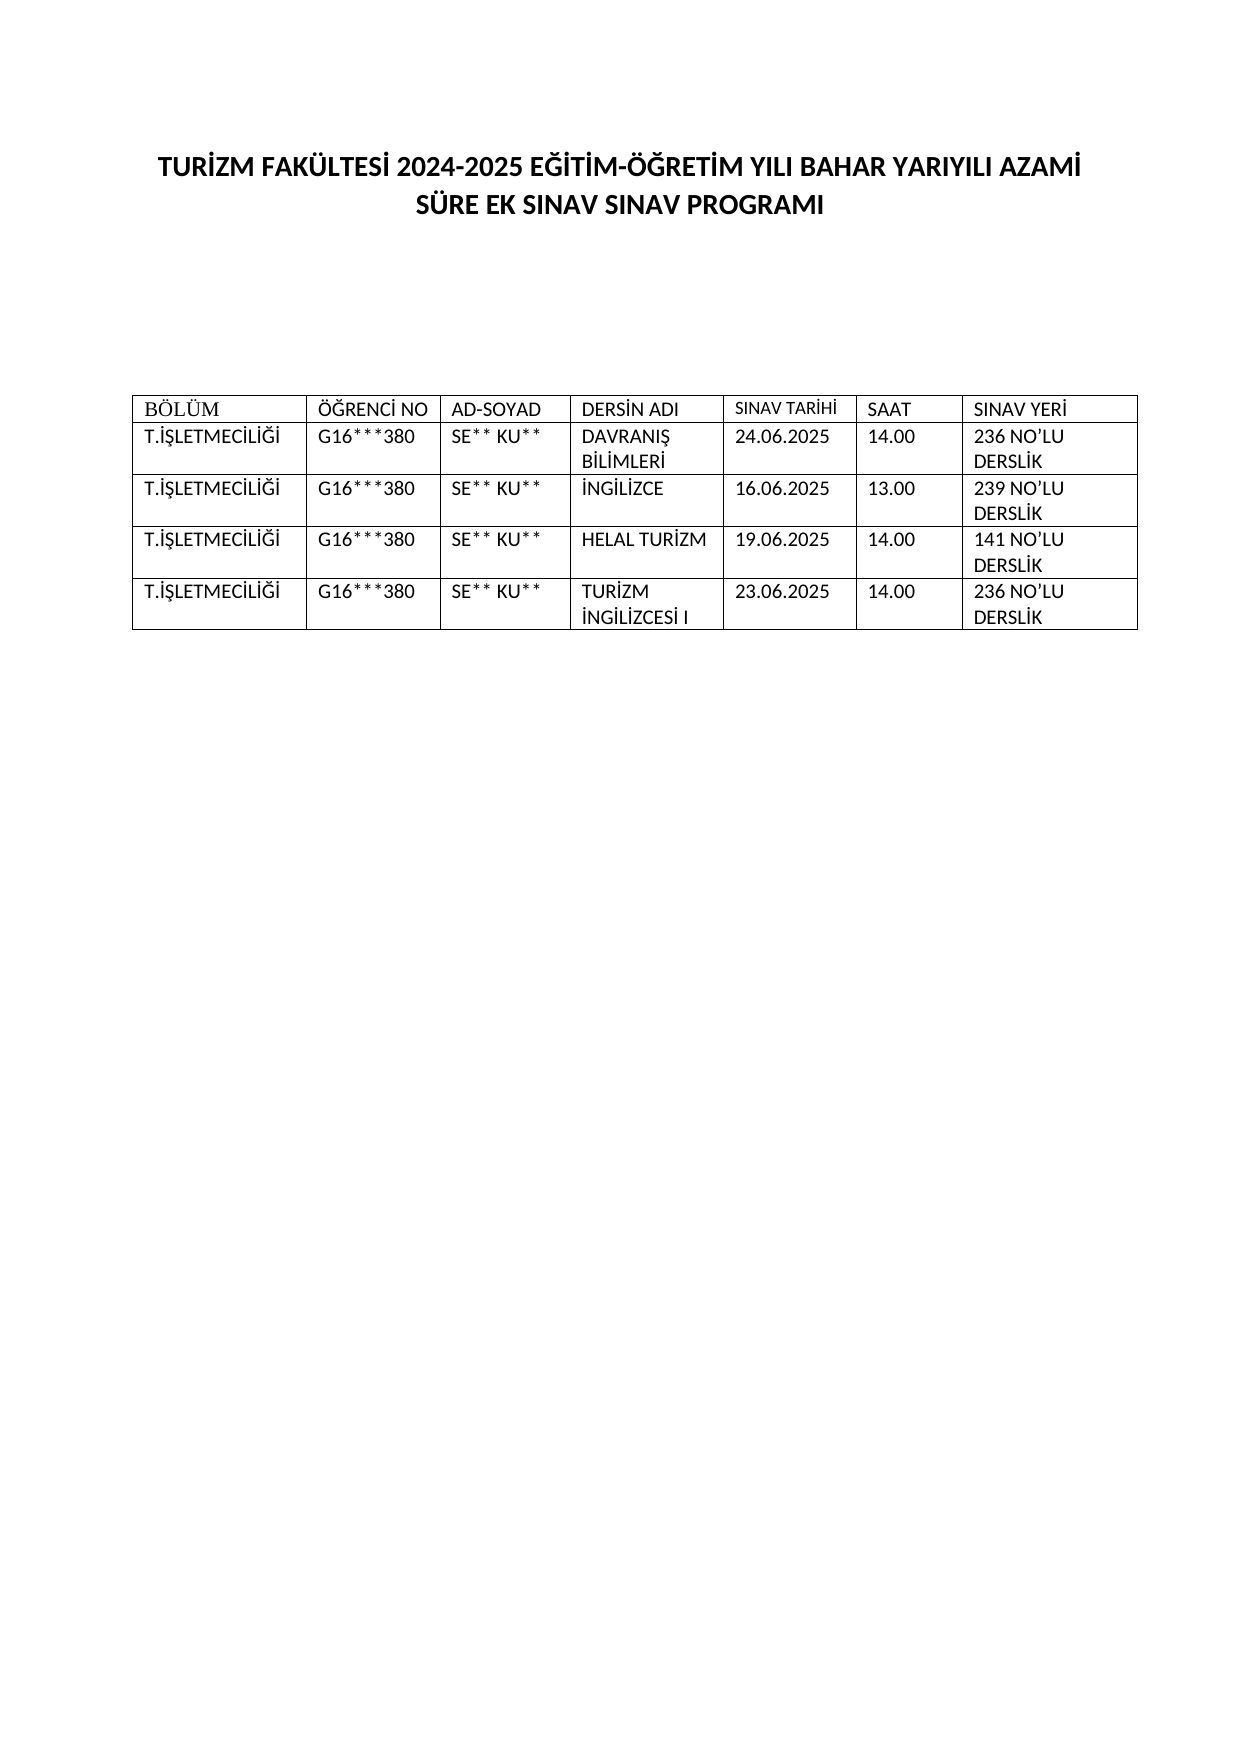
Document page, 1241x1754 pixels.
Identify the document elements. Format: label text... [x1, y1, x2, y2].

table_cell SE** KU** [441, 475, 570, 526]
table_cell 236 NO’LU DERSLİK [963, 423, 1137, 474]
table_header AD-SOYAD [441, 396, 570, 422]
table_cell 13.00 [857, 475, 962, 526]
table_header SINAV YERİ [963, 396, 1137, 422]
table_cell T.İŞLETMECİLİĞİ [133, 475, 306, 526]
table_cell 141 NO’LU DERSLİK [963, 527, 1137, 577]
table_header SAAT [857, 396, 962, 422]
table_cell 14.00 [857, 579, 962, 629]
text TURİZM FAKÜLTESİ 2024-2025 EĞİTİM-ÖĞRETİM YILI BAHAR YARIYILI AZAMİ SÜRE EK SINAV SINAV PROGRAMI [148, 148, 1093, 222]
table_header DERSİN ADI [571, 396, 723, 422]
table_cell HELAL TURİZM [571, 527, 723, 577]
table_cell T.İŞLETMECİLİĞİ [133, 423, 306, 474]
table_cell G16***380 [307, 527, 440, 577]
table_cell DAVRANIŞ BİLİMLERİ [571, 423, 723, 474]
table_cell 14.00 [857, 527, 962, 577]
table_cell İNGİLİZCE [571, 475, 723, 526]
table_header BÖLÜM [133, 396, 306, 422]
table_cell 24.06.2025 [724, 423, 856, 474]
table_cell G16***380 [307, 579, 440, 629]
table_cell T.İŞLETMECİLİĞİ [133, 527, 306, 577]
table_cell 16.06.2025 [724, 475, 856, 526]
table_cell T.İŞLETMECİLİĞİ [133, 579, 306, 629]
table_cell 19.06.2025 [724, 527, 856, 577]
table_header SINAV TARİHİ [724, 396, 856, 422]
table_cell TURİZM İNGİLİZCESİ I [571, 579, 723, 629]
table_cell G16***380 [307, 475, 440, 526]
table_cell SE** KU** [441, 423, 570, 474]
table_cell SE** KU** [441, 579, 570, 629]
table_header ÖĞRENCİ NO [307, 396, 440, 422]
table_cell 239 NO’LU DERSLİK [963, 475, 1137, 526]
table_cell 236 NO’LU DERSLİK [963, 579, 1137, 629]
table_cell 23.06.2025 [724, 579, 856, 629]
table_cell G16***380 [307, 423, 440, 474]
table_cell SE** KU** [441, 527, 570, 577]
table_cell 14.00 [857, 423, 962, 474]
